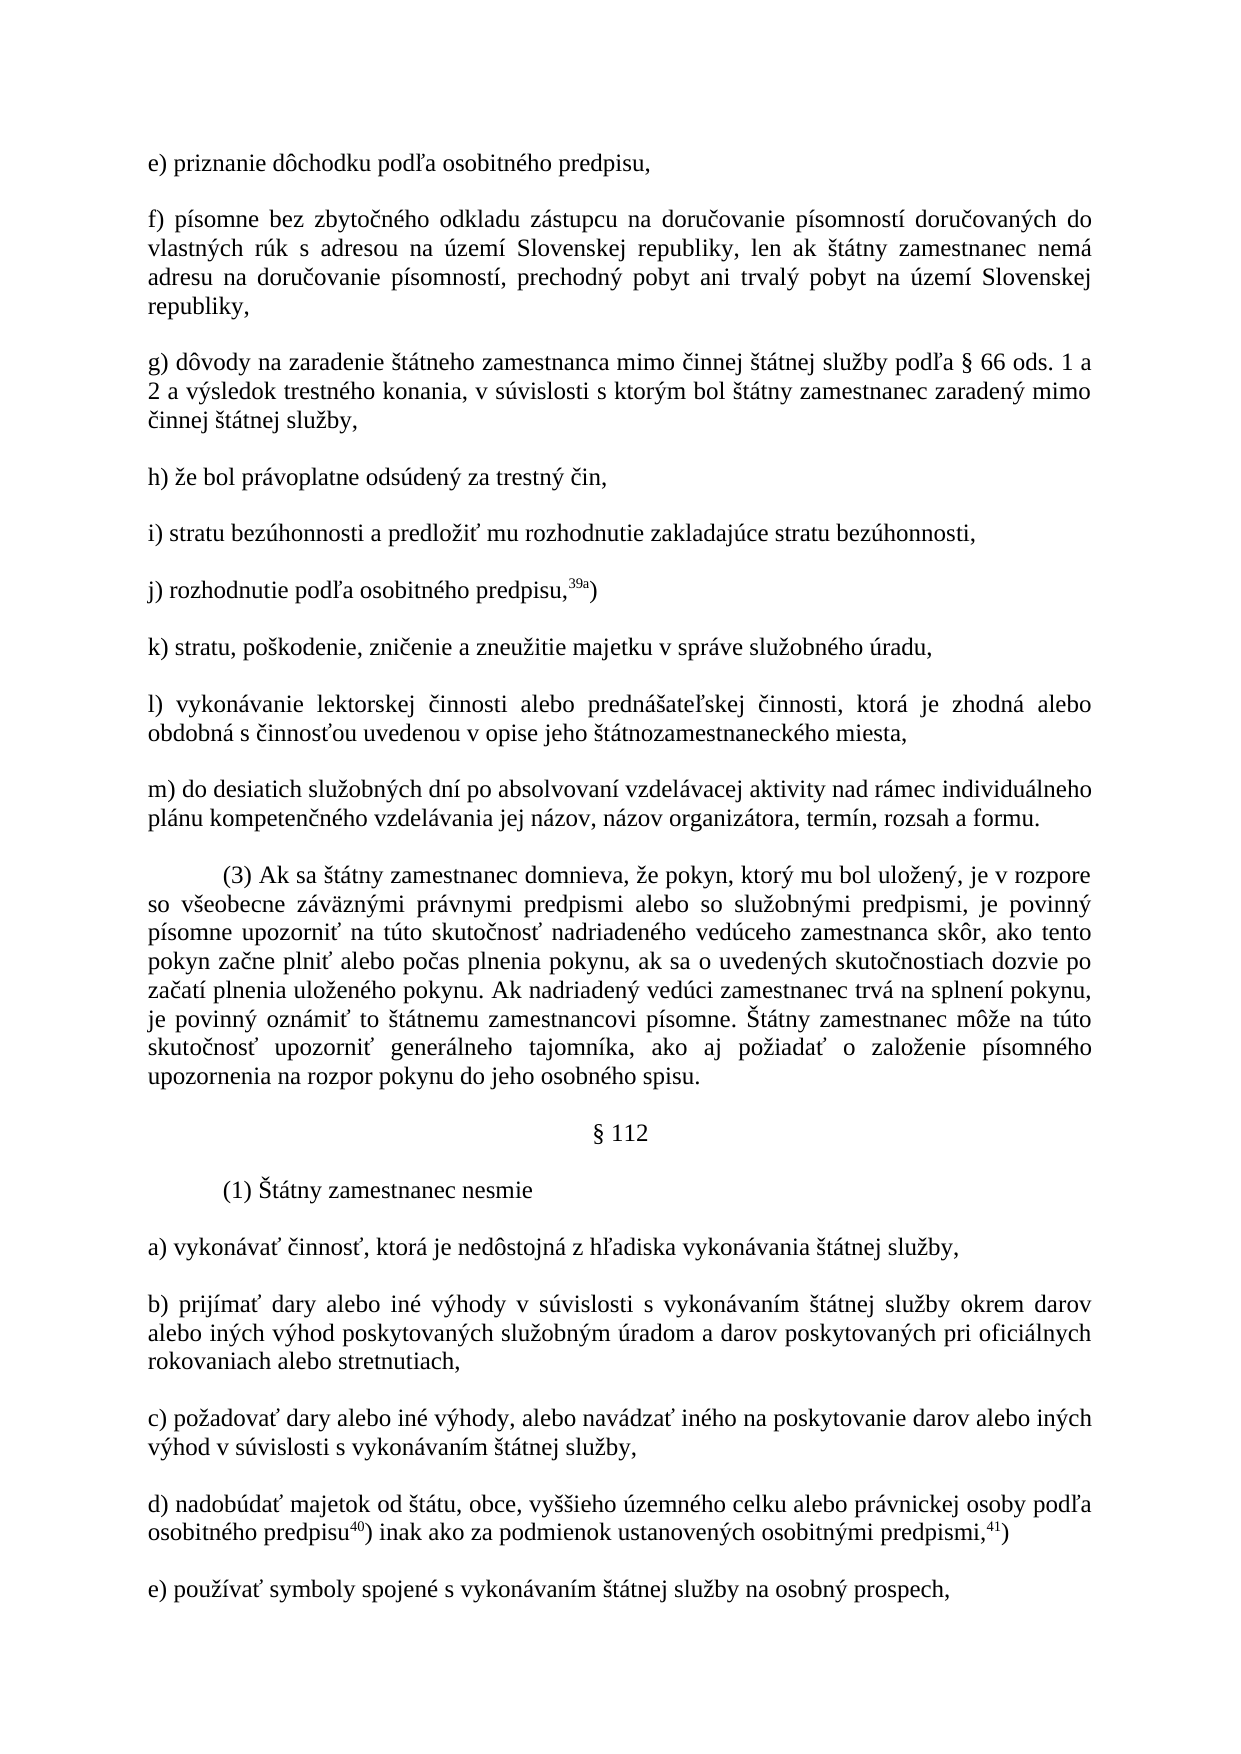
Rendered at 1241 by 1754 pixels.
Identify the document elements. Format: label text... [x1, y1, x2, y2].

text e) používať symboly spojené s vykonávaním štátnej služby na osobný prospech, [148, 1574, 1092, 1603]
text a) vykonávať činnosť, ktorá je nedôstojná z hľadiska vykonávania štátnej služby, [148, 1232, 1092, 1261]
text d) nadobúdať majetok od štátu, obce, vyššieho územného celku alebo právnickej osoby podľa osobitného predpisu40) inak ako za podmienok ustanovených osobitnými predpismi,41) [148, 1489, 1092, 1546]
text g) dôvody na zaradenie štátneho zamestnanca mimo činnej štátnej služby podľa § 66 ods. 1 a 2 a výsledok trestného konania, v súvislosti s ktorým bol štátny zamestnanec zaradený mimo činnej štátnej služby, [148, 347, 1092, 434]
text l) vykonávanie lektorskej činnosti alebo prednášateľskej činnosti, ktorá je zhodná alebo obdobná s činnosťou uvedenou v opise jeho štátnozamestnaneckého miesta, [148, 689, 1092, 746]
text h) že bol právoplatne odsúdený za trestný čin, [148, 462, 1092, 491]
text (3) Ak sa štátny zamestnanec domnieva, že pokyn, ktorý mu bol uložený, je v rozpore so všeobecne záväznými právnymi predpismi alebo so služobnými predpismi, je povinný písomne upozorniť na túto skutočnosť nadriadeného vedúceho zamestnanca skôr, ako tento pokyn začne plniť alebo počas plnenia pokynu, ak sa o uvedených skutočnostiach dozvie po začatí plnenia uloženého pokynu. Ak nadriadený vedúci zamestnanec trvá na splnení pokynu, je povinný oznámiť to štátnemu zamestnancovi písomne. Štátny zamestnanec môže na túto skutočnosť upozorniť generálneho tajomníka, ako aj požiadať o založenie písomného upozornenia na rozpor pokynu do jeho osobného spisu. [148, 860, 1092, 1090]
text e) priznanie dôchodku podľa osobitného predpisu, [148, 148, 1092, 176]
text k) stratu, poškodenie, zničenie a zneužitie majetku v správe služobného úradu, [148, 632, 1092, 661]
text f) písomne bez zbytočného odkladu zástupcu na doručovanie písomností doručovaných do vlastných rúk s adresou na území Slovenskej republiky, len ak štátny zamestnanec nemá adresu na doručovanie písomností, prechodný pobyt ani trvalý pobyt na území Slovenskej republiky, [148, 204, 1092, 319]
text m) do desiatich služobných dní po absolvovaní vzdelávacej aktivity nad rámec individuálneho plánu kompetenčného vzdelávania jej názov, názov organizátora, termín, rozsah a formu. [148, 774, 1092, 832]
text § 112 [148, 1118, 1092, 1147]
text c) požadovať dary alebo iné výhody, alebo navádzať iného na poskytovanie darov alebo iných výhod v súvislosti s vykonávaním štátnej služby, [148, 1403, 1092, 1461]
text b) prijímať dary alebo iné výhody v súvislosti s vykonávaním štátnej služby okrem darov alebo iných výhod poskytovaných služobným úradom a darov poskytovaných pri oficiálnych rokovaniach alebo stretnutiach, [148, 1289, 1092, 1375]
text j) rozhodnutie podľa osobitného predpisu,39a) [148, 575, 1092, 604]
text i) stratu bezúhonnosti a predložiť mu rozhodnutie zakladajúce stratu bezúhonnosti, [148, 518, 1092, 547]
text (1) Štátny zamestnanec nesmie [148, 1175, 1092, 1204]
